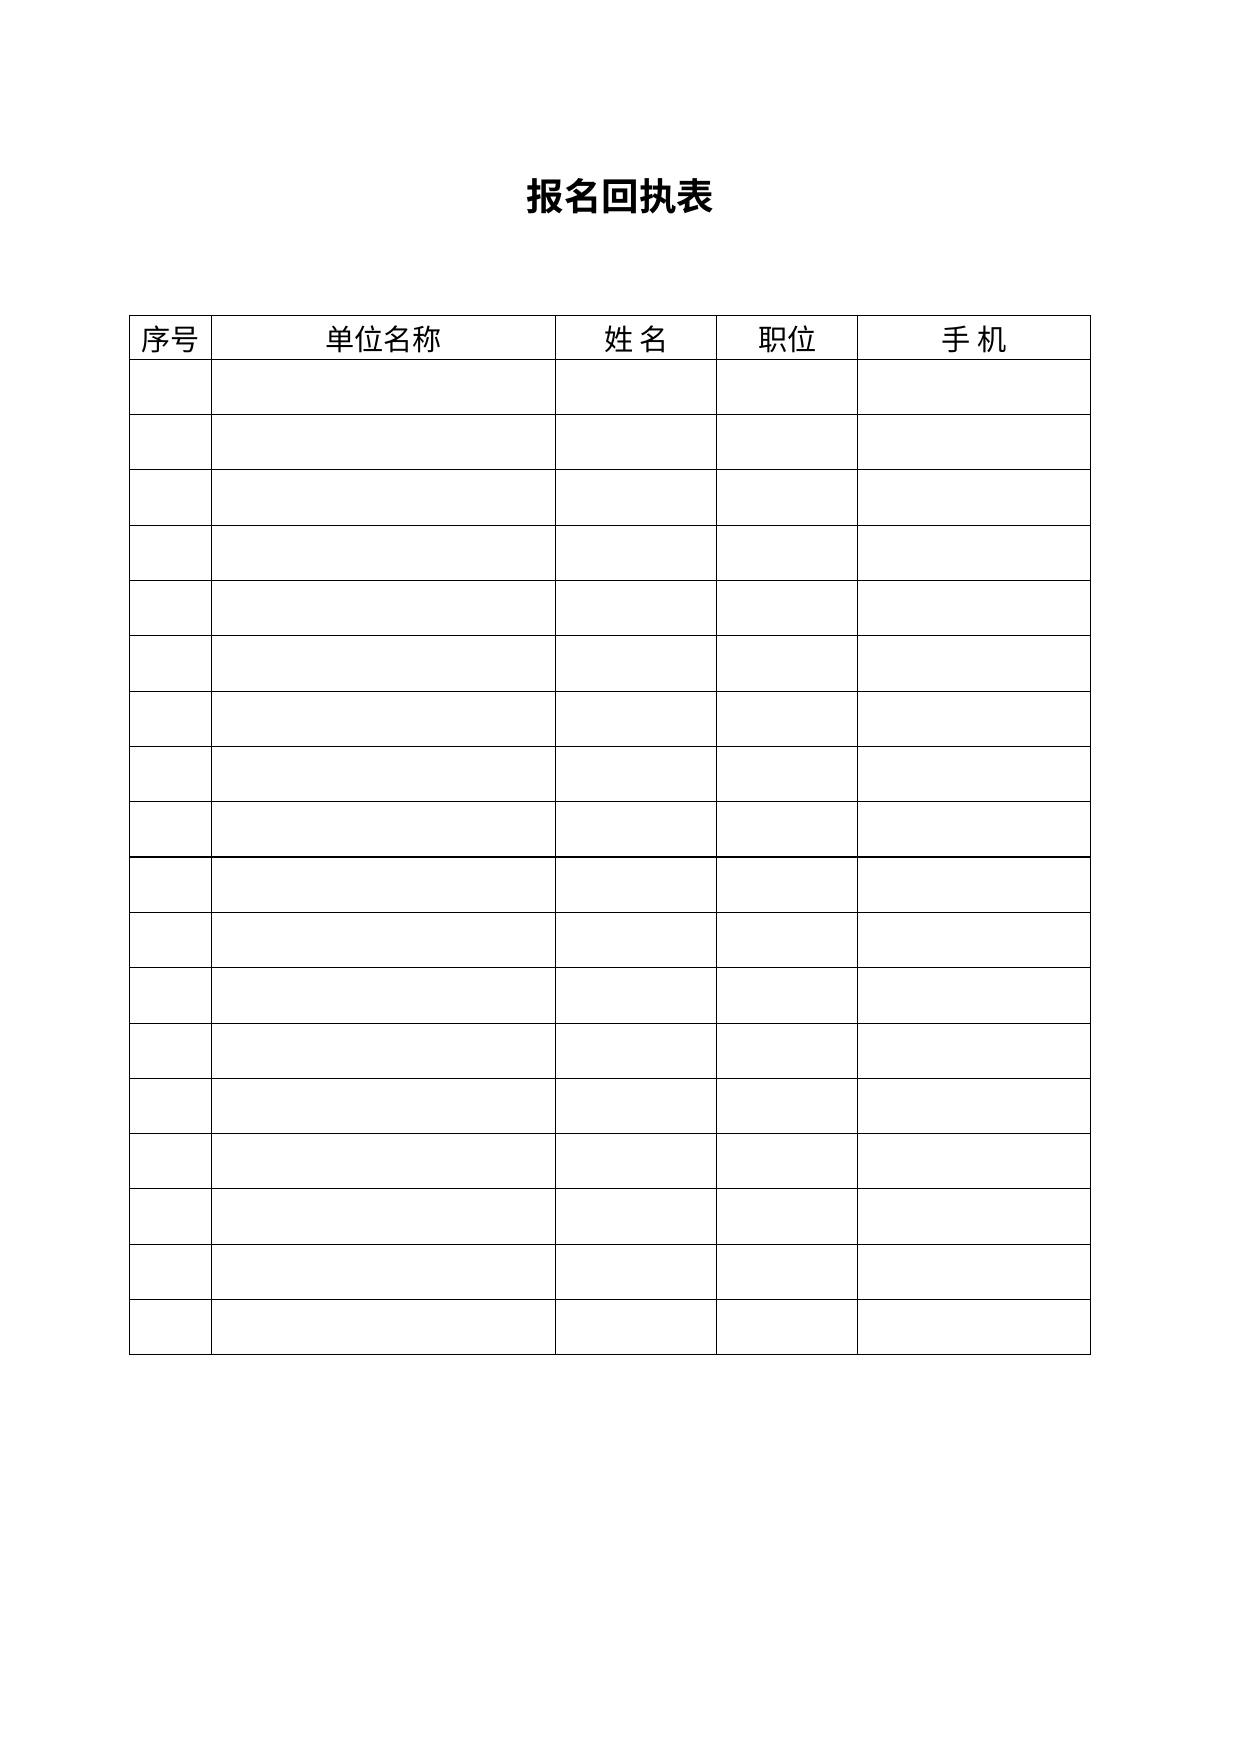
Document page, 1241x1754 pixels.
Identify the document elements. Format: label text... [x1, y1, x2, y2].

table_cell [130, 636, 211, 691]
table_cell [556, 581, 716, 635]
table_cell [717, 692, 857, 746]
table_cell [717, 802, 857, 856]
table_cell [212, 913, 555, 967]
table_cell [556, 1245, 716, 1299]
table_cell [717, 968, 857, 1022]
table_cell [212, 526, 555, 580]
table_cell [212, 470, 555, 524]
table_cell [130, 526, 211, 580]
table_cell [858, 636, 1090, 691]
table_cell [556, 747, 716, 801]
table_cell [858, 415, 1090, 469]
table_cell [556, 1189, 716, 1244]
table_header 序号 [130, 316, 211, 359]
table_cell [858, 1024, 1090, 1078]
table_cell [556, 1134, 716, 1188]
table_cell [130, 1300, 211, 1354]
table_cell [717, 913, 857, 967]
table_cell [130, 802, 211, 856]
table_cell [212, 1189, 555, 1244]
table_cell [212, 636, 555, 691]
table_cell [130, 1189, 211, 1244]
table_cell [556, 470, 716, 524]
table_cell [212, 802, 555, 856]
table_header 手 机 [858, 316, 1090, 359]
table_cell [556, 692, 716, 746]
table_cell [717, 1245, 857, 1299]
table_cell [717, 415, 857, 469]
table_header 职位 [717, 316, 857, 359]
table_cell [212, 415, 555, 469]
table_cell [130, 968, 211, 1022]
table_cell [556, 802, 716, 856]
table_cell [556, 968, 716, 1022]
table_cell [858, 968, 1090, 1022]
table_cell [717, 581, 857, 635]
table_cell [717, 360, 857, 414]
table_cell [212, 747, 555, 801]
table_cell [858, 1189, 1090, 1244]
table_cell [130, 858, 211, 912]
table_cell [212, 968, 555, 1022]
table_cell [858, 1134, 1090, 1188]
table_cell [717, 526, 857, 580]
table_cell [858, 1300, 1090, 1354]
table_cell [556, 526, 716, 580]
table_cell [858, 360, 1090, 414]
table_cell [212, 692, 555, 746]
table_cell [130, 581, 211, 635]
table_cell [556, 360, 716, 414]
table_cell [556, 1024, 716, 1078]
table_cell [556, 636, 716, 691]
table_cell [130, 913, 211, 967]
table_cell [858, 747, 1090, 801]
table_cell [130, 692, 211, 746]
table_cell [717, 1300, 857, 1354]
table_cell [130, 1024, 211, 1078]
text 报名回执表 [187, 162, 1053, 227]
table_cell [130, 1245, 211, 1299]
table_cell [556, 913, 716, 967]
table_cell [212, 1024, 555, 1078]
table_cell [130, 1134, 211, 1188]
table_cell [130, 415, 211, 469]
table_cell [717, 1189, 857, 1244]
table_cell [556, 415, 716, 469]
table_cell [858, 1079, 1090, 1133]
table_cell [858, 802, 1090, 856]
table_cell [858, 1245, 1090, 1299]
table_cell [858, 581, 1090, 635]
table_header 姓 名 [556, 316, 716, 359]
table_cell [717, 1079, 857, 1133]
table_cell [212, 1134, 555, 1188]
table_cell [717, 858, 857, 912]
table_cell [212, 1300, 555, 1354]
table_cell [858, 858, 1090, 912]
table_cell [717, 747, 857, 801]
table_header 单位名称 [212, 316, 555, 359]
table_cell [556, 858, 716, 912]
table_cell [858, 913, 1090, 967]
table_cell [212, 360, 555, 414]
table_cell [212, 858, 555, 912]
table_cell [130, 360, 211, 414]
table_cell [858, 470, 1090, 524]
table_cell [717, 470, 857, 524]
table_cell [212, 1245, 555, 1299]
table_cell [717, 1024, 857, 1078]
table_cell [556, 1300, 716, 1354]
table_cell [130, 470, 211, 524]
table_cell [556, 1079, 716, 1133]
table_cell [130, 747, 211, 801]
table_cell [212, 581, 555, 635]
table_cell [858, 692, 1090, 746]
table_cell [212, 1079, 555, 1133]
table_cell [717, 636, 857, 691]
table_cell [858, 526, 1090, 580]
table_cell [130, 1079, 211, 1133]
table_cell [717, 1134, 857, 1188]
